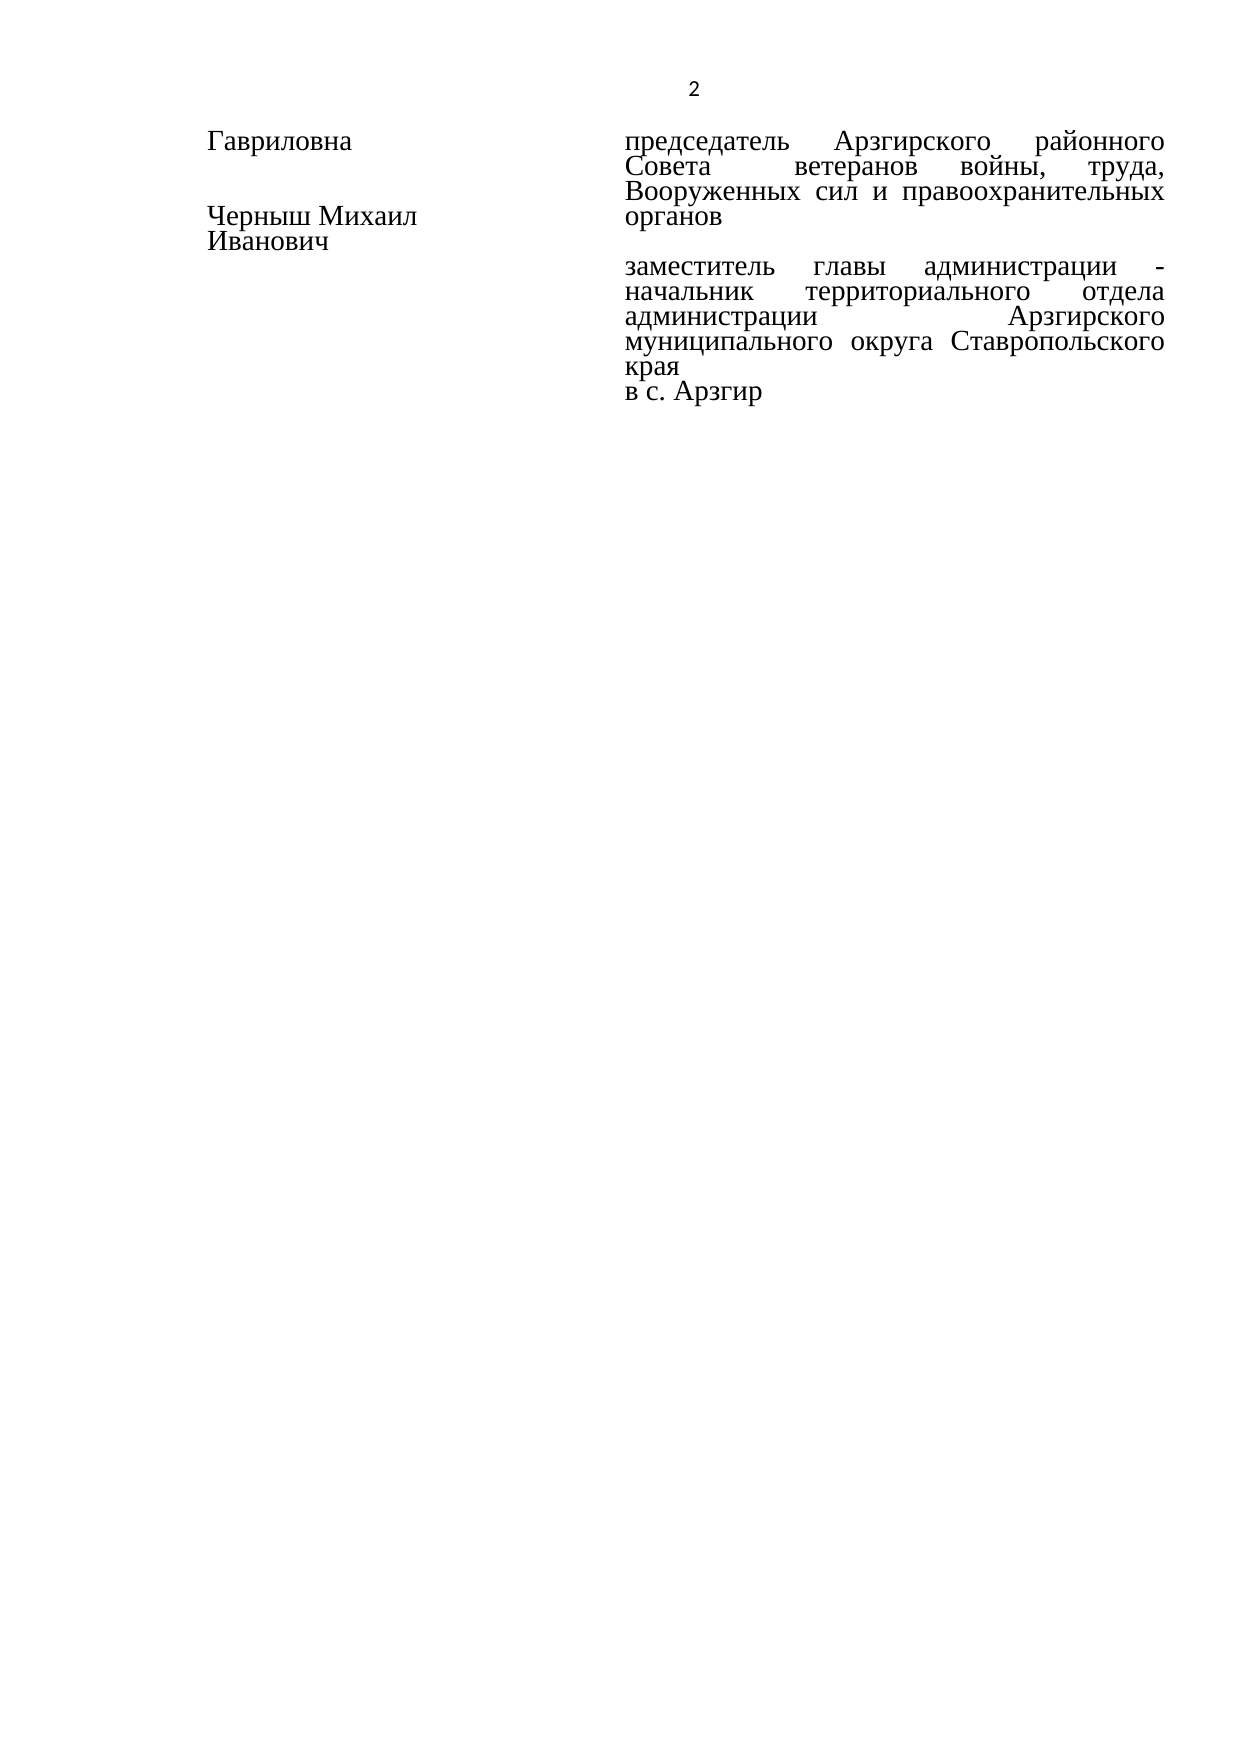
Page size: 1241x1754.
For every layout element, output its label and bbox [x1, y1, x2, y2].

table_header [196, 130, 613, 455]
table_header [613, 130, 1176, 455]
